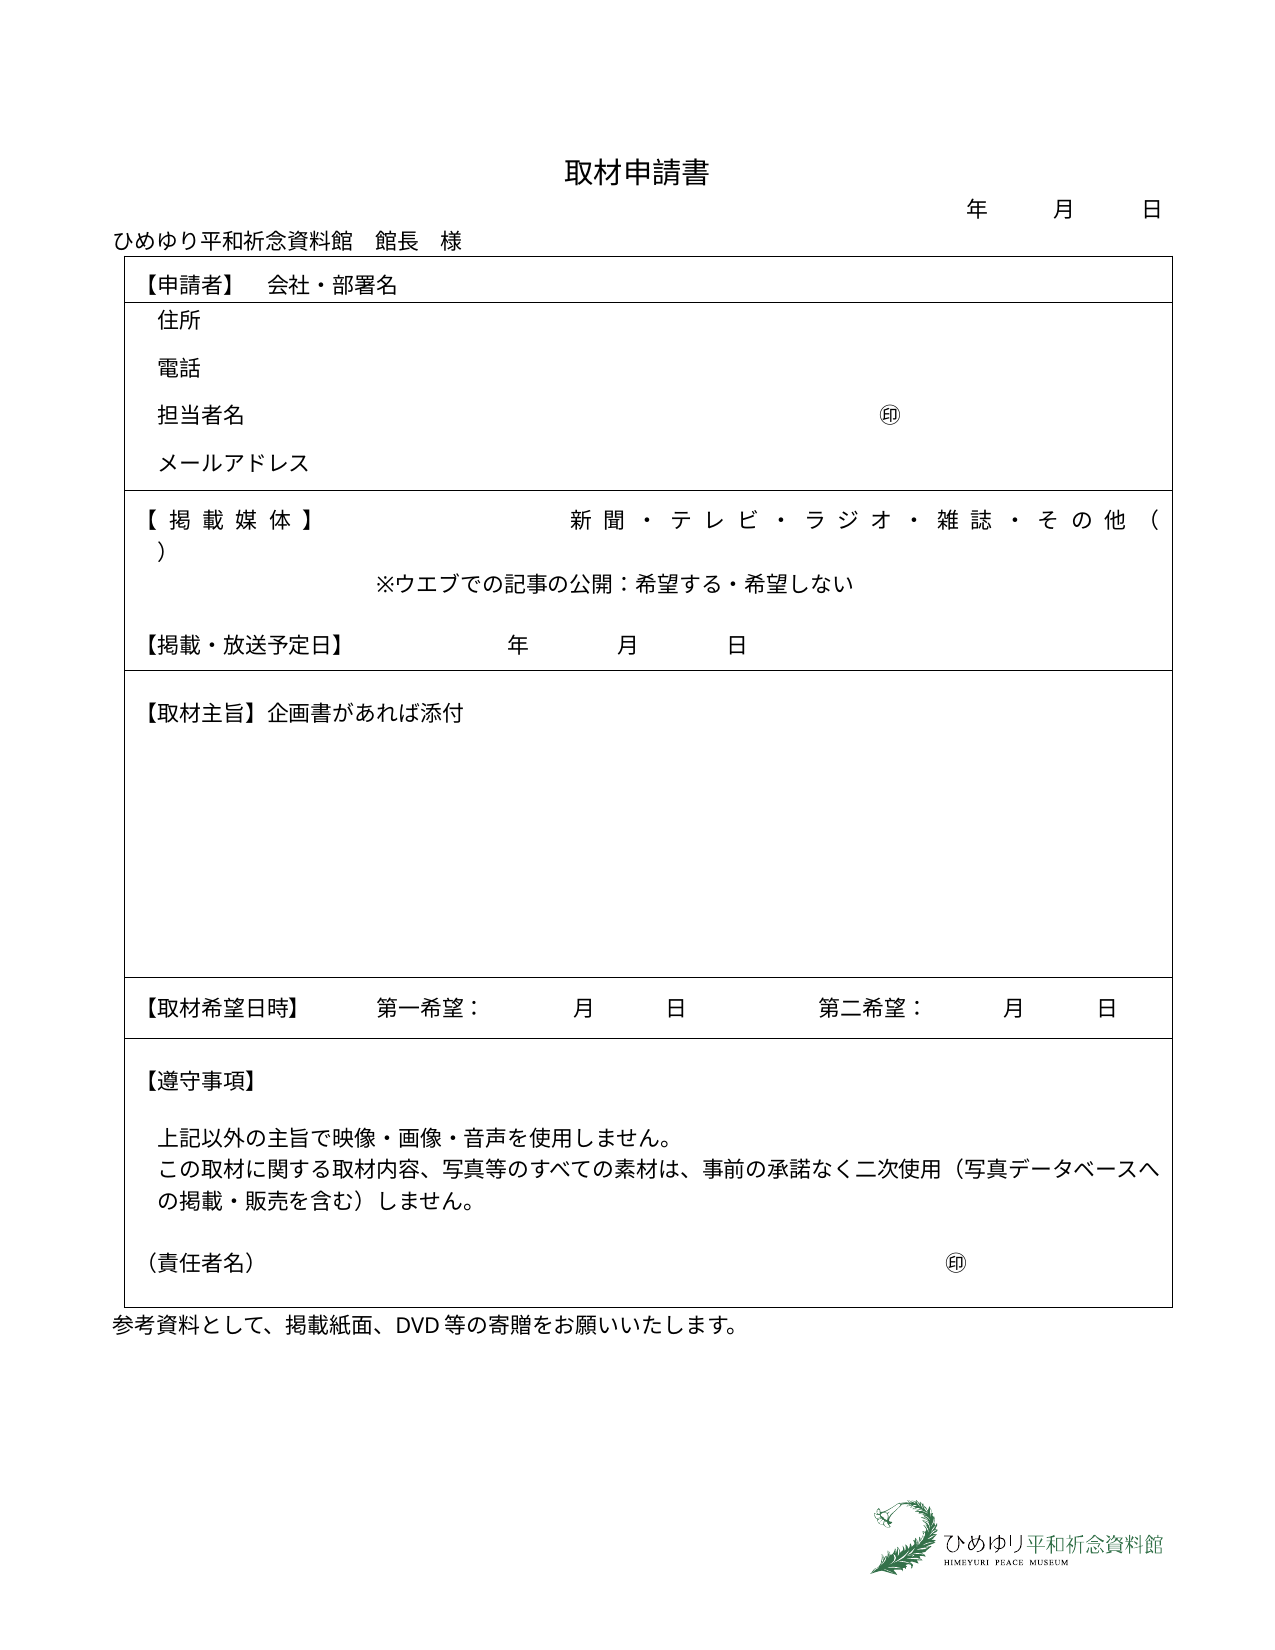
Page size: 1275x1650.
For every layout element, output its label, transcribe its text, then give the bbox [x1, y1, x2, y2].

text 年 月 日 [112, 192, 1162, 224]
table_cell 【遵守事項】 上記以外の主旨で映像・画像・音声を使用しません。 この取材に関する取材内容、写真等のすべての素材は、事前の承諾なく二次使用（写真データベースへの掲載・販売を含む）しません。 （責任者名） ㊞ [125, 1039, 1172, 1307]
text 取材申請書 [112, 150, 1162, 192]
table_cell 【掲載媒体】 新聞・テレビ・ラジオ・雑誌・その他（ ） ※ウエブでの記事の公開：希望する・希望しない 【掲載・放送予定日】 年 月 日 [125, 491, 1172, 670]
table_header 【申請者】 会社・部署名 [125, 257, 1172, 302]
table_cell 住所 電話 担当者名 ㊞ メールアドレス [125, 303, 1172, 490]
table_cell 【取材主旨】企画書があれば添付 [125, 671, 1172, 977]
text 参考資料として、掲載紙面、DVD等の寄贈をお願いいたします。 [112, 1308, 1162, 1340]
table_cell 【取材希望日時】 第一希望： 月 日 第二希望： 月 日 [125, 978, 1172, 1038]
text ひめゆり平和祈念資料館 館長 様 [112, 224, 1162, 256]
